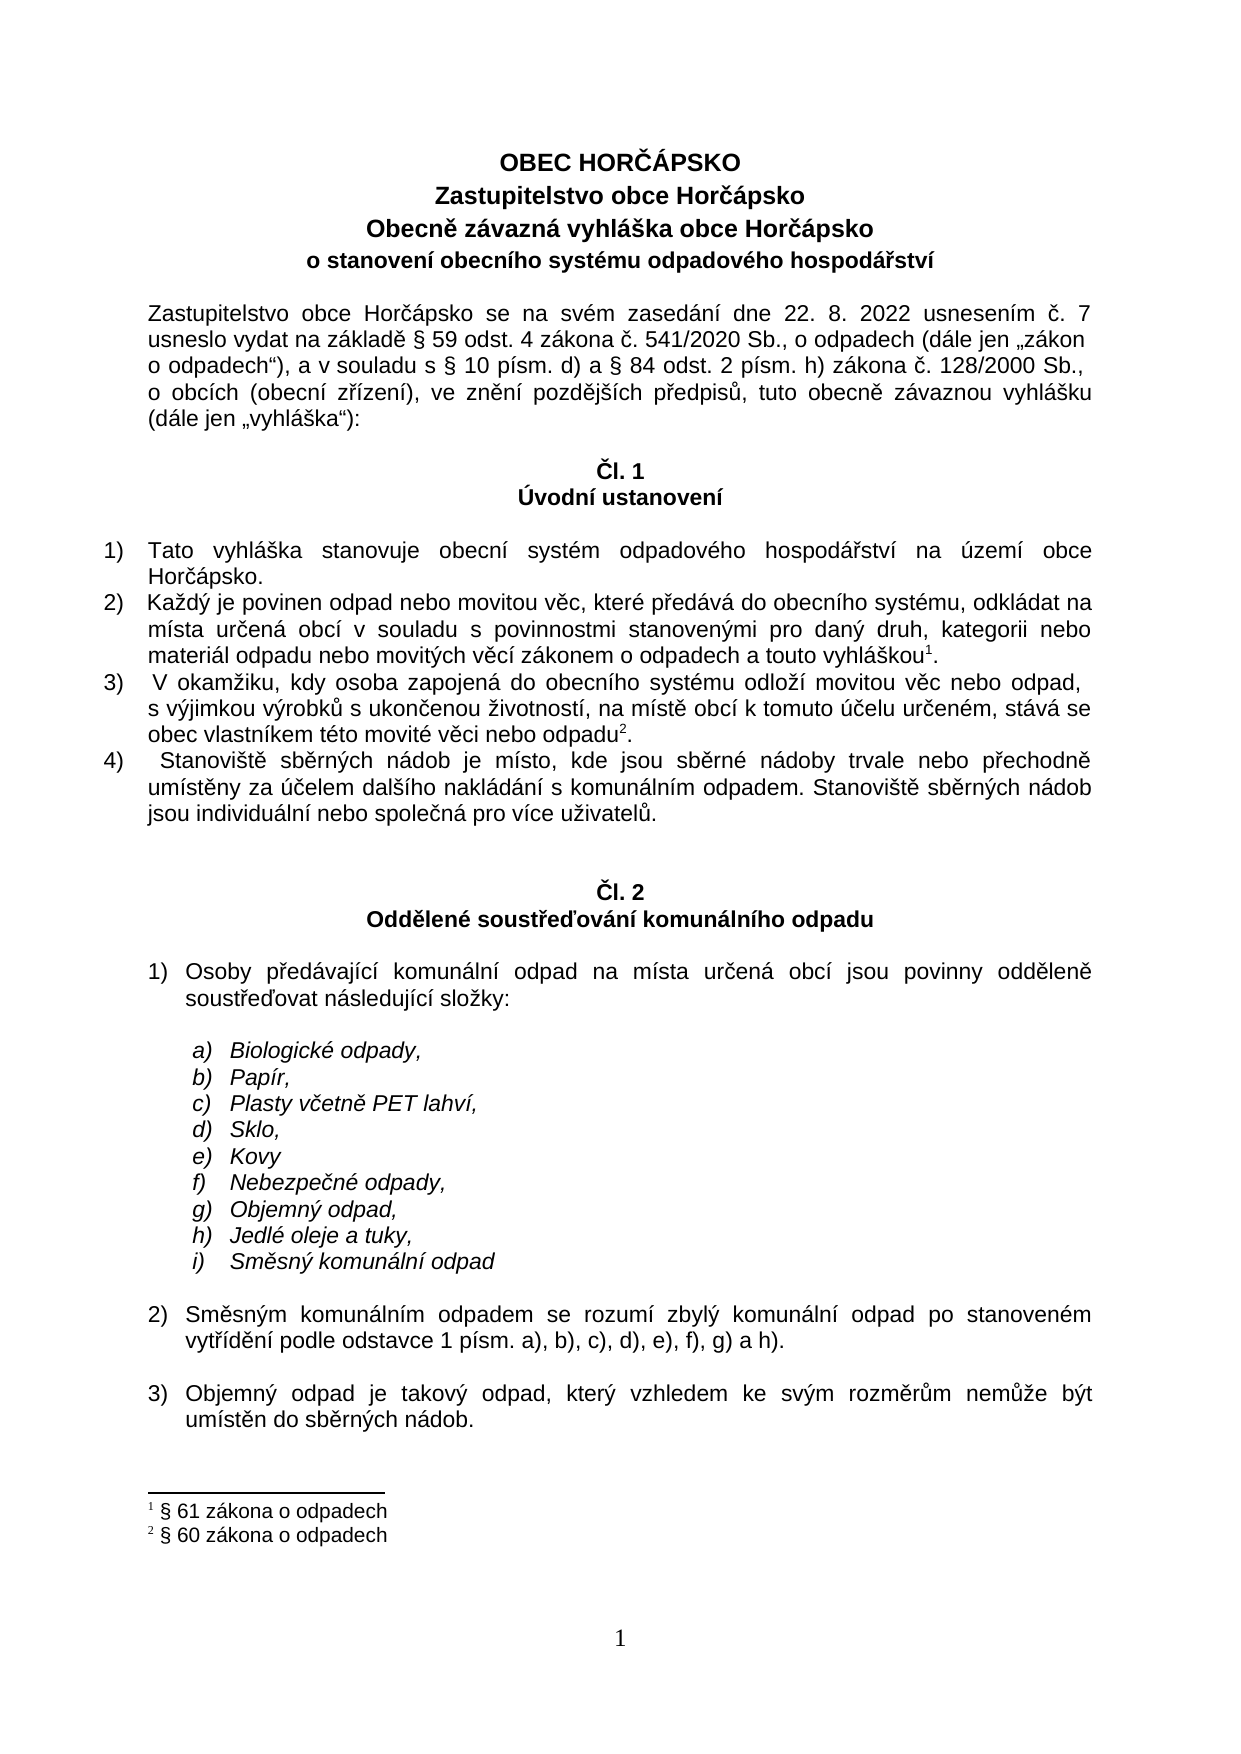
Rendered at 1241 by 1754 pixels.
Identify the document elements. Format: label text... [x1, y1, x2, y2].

text Zastupitelstvo obce Horčápsko [148, 181, 1092, 209]
text Zastupitelstvo obce Horčápsko se na svém zasedání dne 22. 8. 2022 usnesením č. 7 usneslo vydat na základě § 59 odst. 4 zákona č. 541/2020 Sb., o odpadech (dále jen „zákon o odpadech“), a v souladu s § 10 písm. d) a § 84 odst. 2 písm. h) zákona č. 128/2000 Sb., o obcích (obecní zřízení), ve znění pozdějších předpisů, tuto obecně závaznou vyhlášku (dále jen „vyhláška“): [148, 299, 1092, 431]
list Objemný odpad je takový odpad, který vzhledem ke svým rozměrům nemůže být umístěn do sběrných nádob. [148, 1380, 1092, 1433]
list Tato vyhláška stanovuje obecní systém odpadového hospodářství na území obce Horčápsko. [103, 537, 1092, 589]
list Směsný komunální odpad [192, 1248, 1092, 1274]
text Obecně závazná vyhláška obce Horčápsko [148, 214, 1092, 242]
text o stanovení obecního systému odpadového hospodářství [148, 247, 1092, 273]
list V okamžiku, kdy osoba zapojená do obecního systému odloží movitou věc nebo odpad, s výjimkou výrobků s ukončenou životností, na místě obcí k tomuto účelu určeném, stává se obec vlastníkem této movité věci nebo odpadu. [103, 668, 1092, 747]
text OBEC HORČÁPSKO [148, 148, 1092, 176]
list Stanoviště sběrných nádob je místo, kde jsou sběrné nádoby trvale nebo přechodně umístěny za účelem dalšího nakládání s komunálním odpadem. Stanoviště sběrných nádob jsou individuální nebo společná pro více uživatelů. [103, 747, 1092, 827]
list Každý je povinen odpad nebo movitou věc, které předává do obecního systému, odkládat na místa určená obcí v souladu s povinnostmi stanovenými pro daný druh, kategorii nebo materiál odpadu nebo movitých věcí zákonem o odpadech a touto vyhláškou. [103, 589, 1092, 668]
list Papír, [192, 1064, 1092, 1090]
text Oddělené soustřeďování komunálního odpadu [148, 906, 1092, 932]
text Čl. 1 [148, 458, 1092, 484]
list Plasty včetně PET lahví, [192, 1090, 1092, 1116]
list Biologické odpady, [192, 1037, 1092, 1064]
list Sklo, [192, 1116, 1092, 1143]
subtitle Úvodní ustanovení [148, 484, 1092, 510]
list Jedlé oleje a tuky, [192, 1222, 1092, 1248]
list Kovy [192, 1143, 1092, 1169]
list Směsným komunálním odpadem se rozumí zbylý komunální odpad po stanoveném vytřídění podle odstavce 1 písm. a), b), c), d), e), f), g) a h). [148, 1301, 1092, 1354]
text Čl. 2 [148, 879, 1092, 906]
list Osoby předávající komunální odpad na místa určená obcí jsou povinny odděleně soustřeďovat následující složky: [148, 958, 1092, 1011]
list Nebezpečné odpady, [192, 1169, 1092, 1196]
list Objemný odpad, [192, 1196, 1092, 1222]
